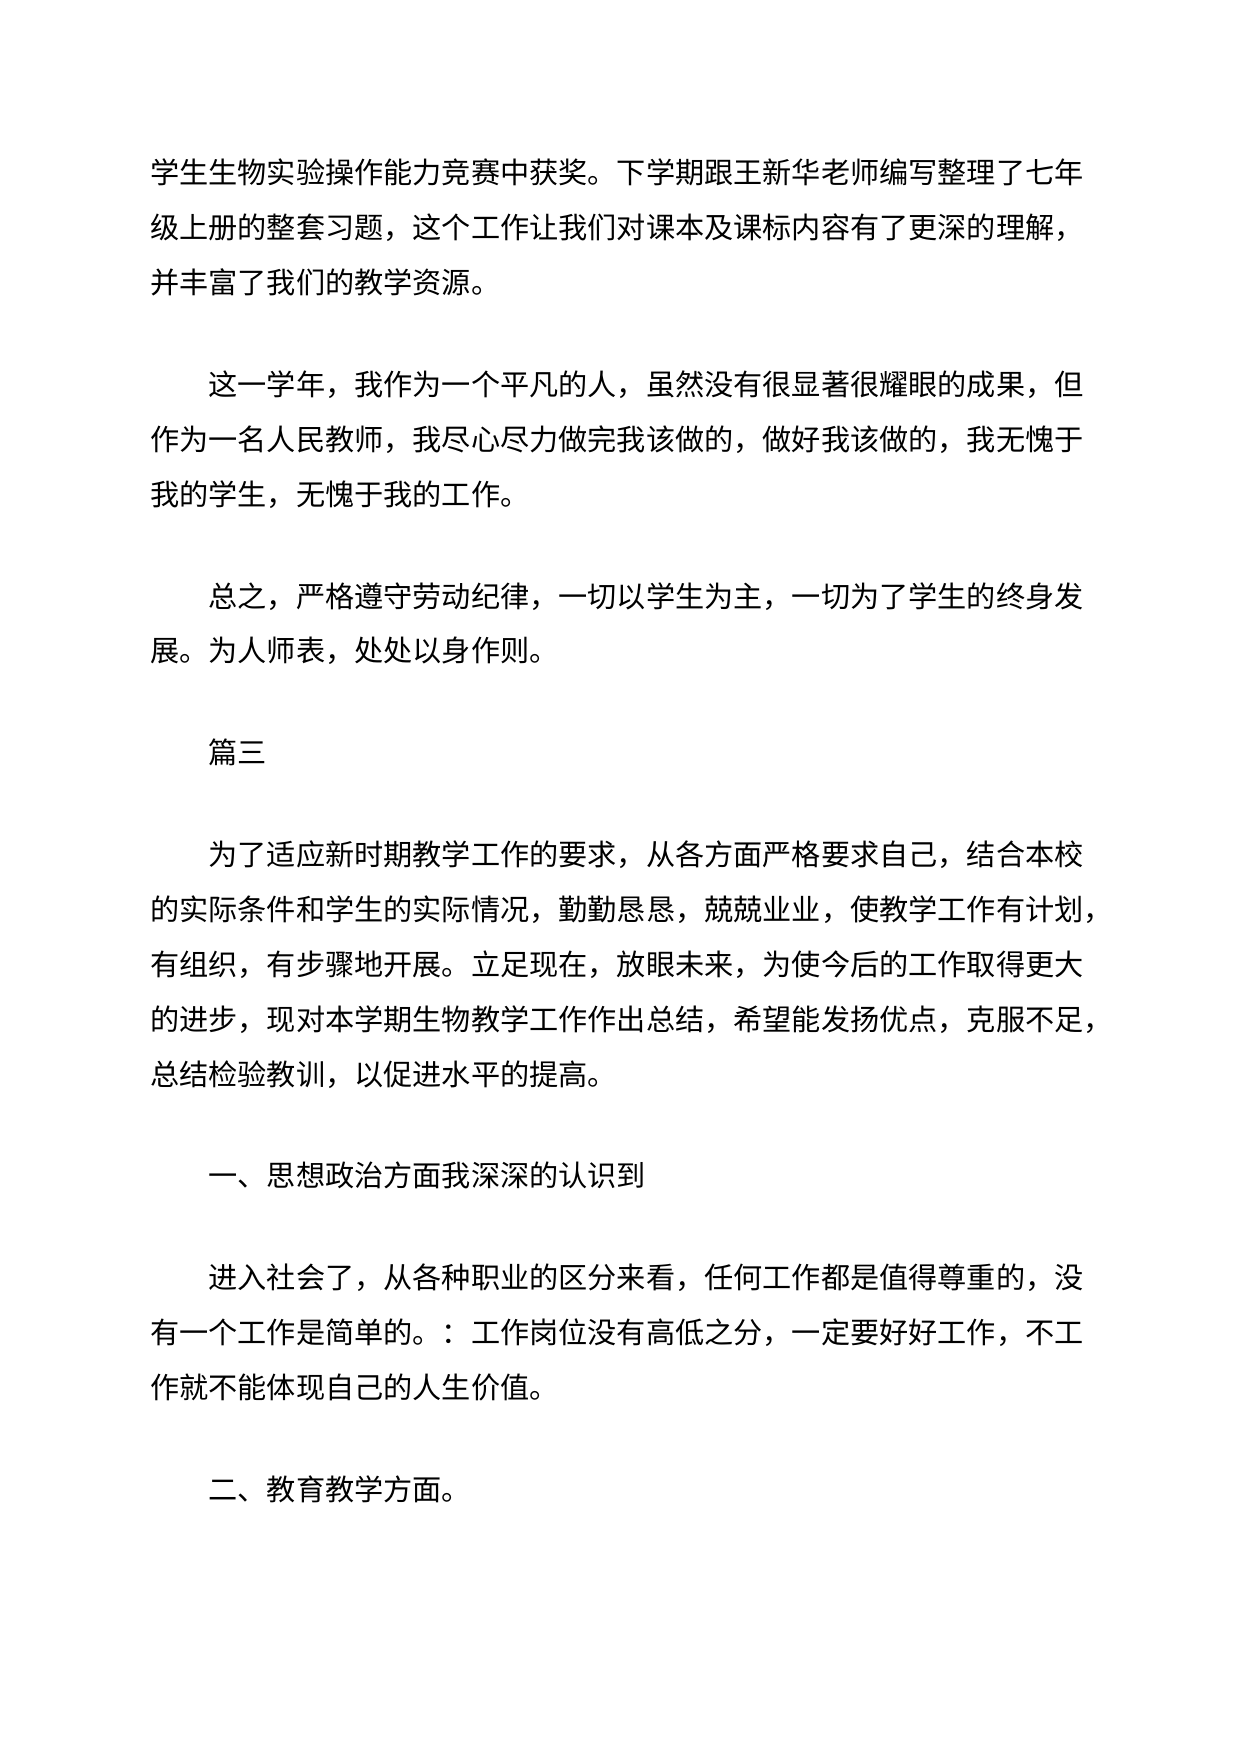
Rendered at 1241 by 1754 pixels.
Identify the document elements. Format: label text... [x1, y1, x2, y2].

text 总之，严格遵守劳动纪律，一切以学生为主，一切为了学生的终身发展。为人师表，处处以身作则。 [150, 573, 1090, 670]
text 二、教育教学方面。 [150, 1466, 1090, 1508]
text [150, 150, 1090, 302]
text 进入社会了，从各种职业的区分来看，任何工作都是值得尊重的，没有一个工作是简单的。：工作岗位没有高低之分，一定要好好工作，不工作就不能体现自己的人生价值。 [150, 1255, 1090, 1407]
text 篇三 [150, 730, 1090, 772]
text 这一学年，我作为一个平凡的人，虽然没有很显著很耀眼的成果，但作为一名人民教师，我尽心尽力做完我该做的，做好我该做的，我无愧于我的学生，无愧于我的工作。 [150, 362, 1090, 514]
text 为了适应新时期教学工作的要求，从各方面严格要求自己，结合本校的实际条件和学生的实际情况，勤勤恳恳，兢兢业业，使教学工作有计划，有组织，有步骤地开展。立足现在，放眼未来，为使今后的工作取得更大的进步，现对本学期生物教学工作作出总结，希望能发扬优点，克服不足，总结检验教训，以促进水平的提高。 [150, 832, 1090, 1093]
text 一、思想政治方面我深深的认识到 [150, 1153, 1090, 1195]
